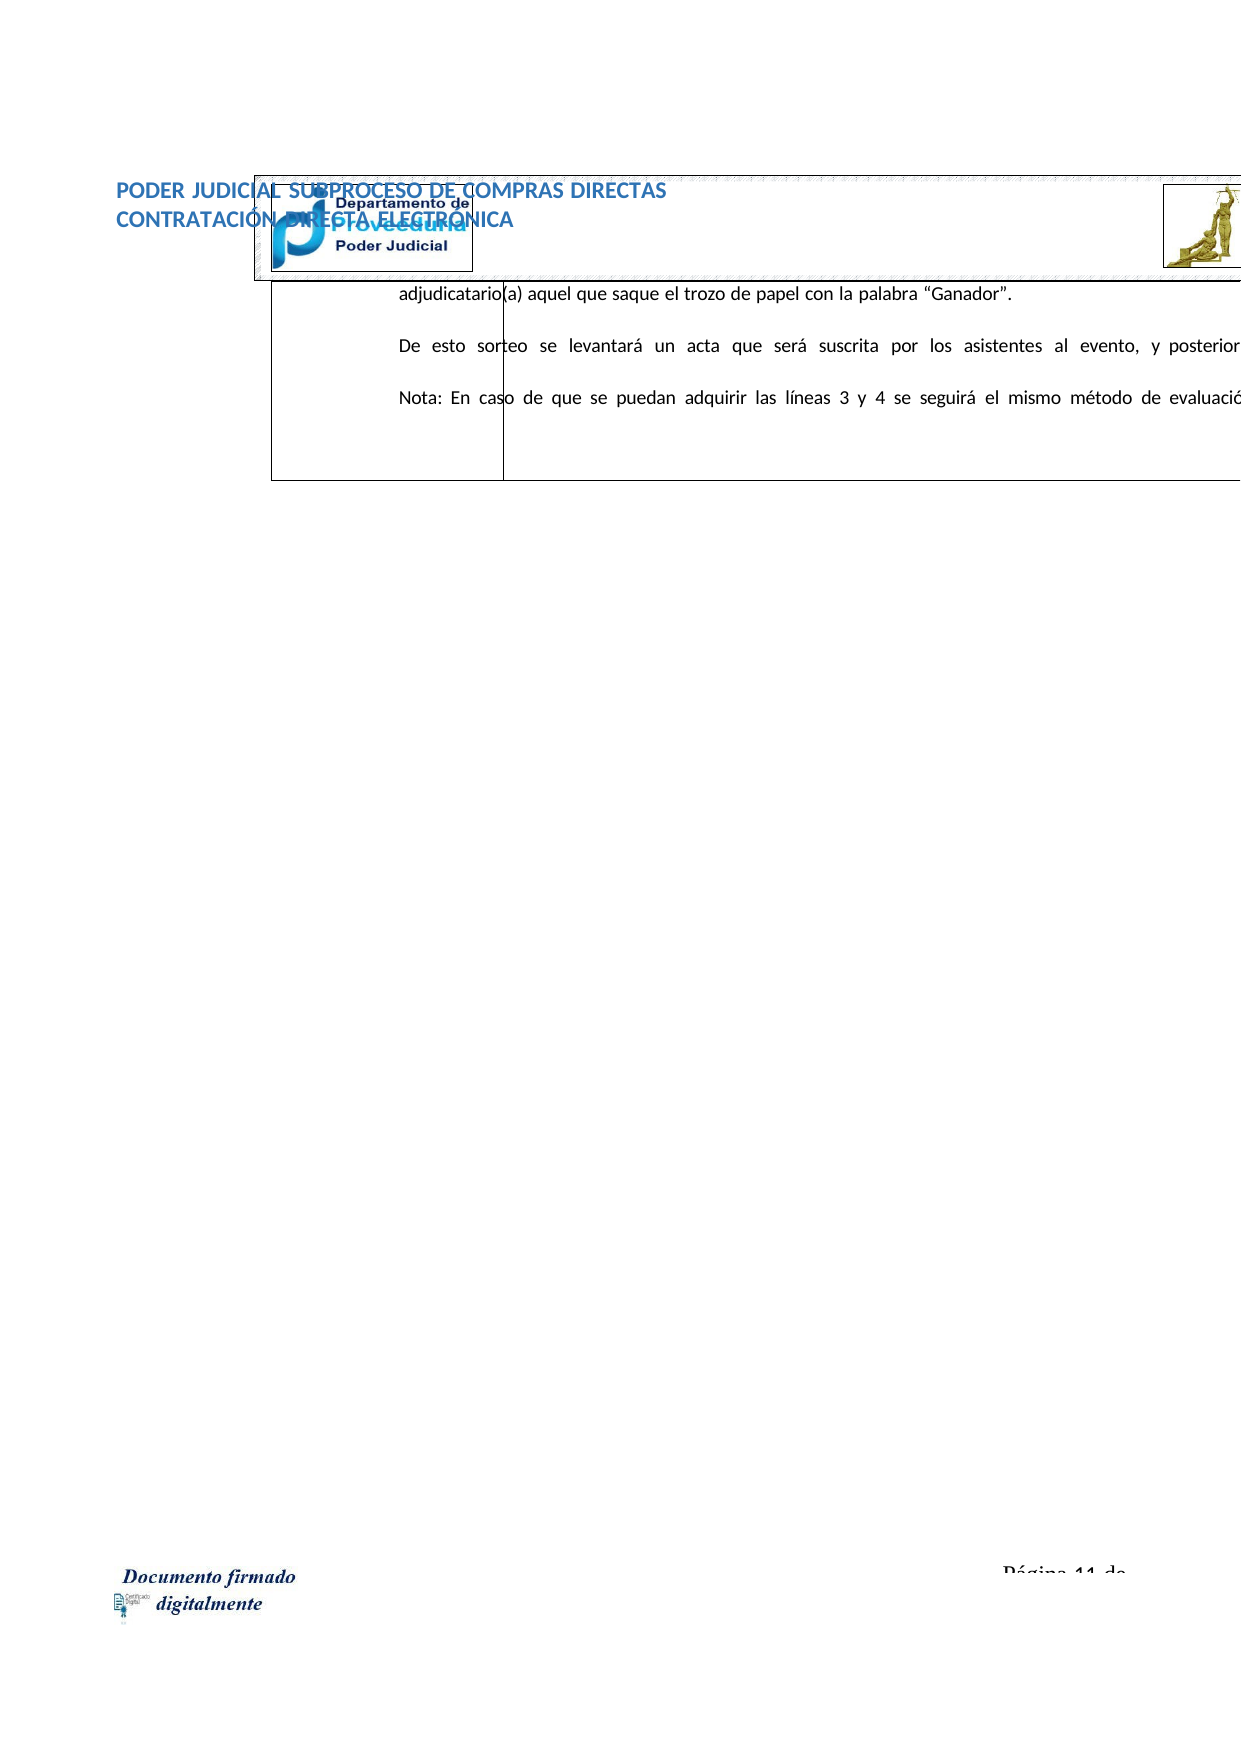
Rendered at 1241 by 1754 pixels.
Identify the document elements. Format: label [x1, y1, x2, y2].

picture [1164, 185, 1241, 267]
picture [114, 1566, 305, 1625]
picture [255, 176, 1241, 280]
